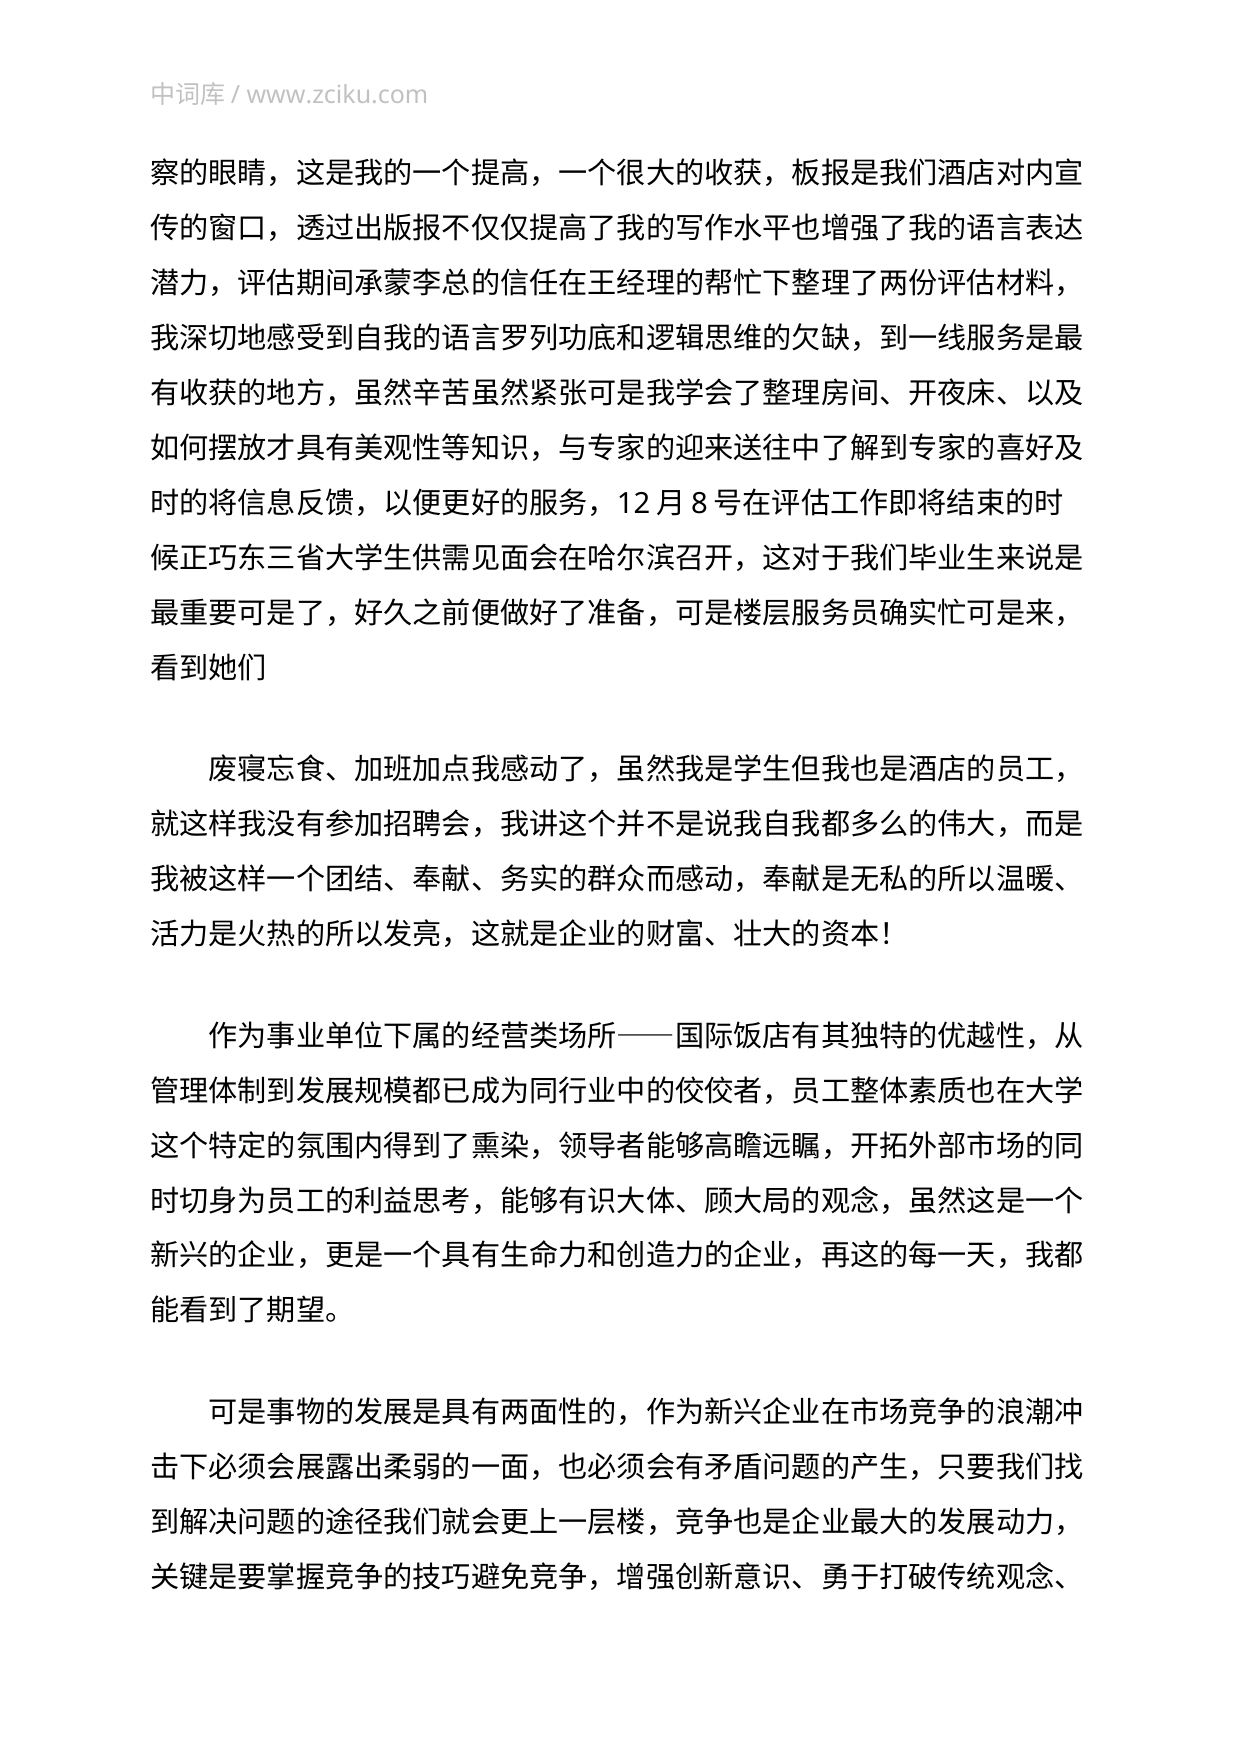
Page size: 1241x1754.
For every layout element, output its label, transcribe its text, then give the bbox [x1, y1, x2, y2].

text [150, 150, 1090, 686]
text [150, 1389, 1090, 1596]
text 废寝忘食、加班加点我感动了，虽然我是学生但我也是酒店的员工，就这样我没有参加招聘会，我讲这个并不是说我自我都多么的伟大，而是我被这样一个团结、奉献、务实的群众而感动，奉献是无私的所以温暖、活力是火热的所以发亮，这就是企业的财富、壮大的资本！ [150, 746, 1090, 953]
text 作为事业单位下属的经营类场所——国际饭店有其独特的优越性，从管理体制到发展规模都已成为同行业中的佼佼者，员工整体素质也在大学这个特定的氛围内得到了熏染，领导者能够高瞻远瞩，开拓外部市场的同时切身为员工的利益思考，能够有识大体、顾大局的观念，虽然这是一个新兴的企业，更是一个具有生命力和创造力的企业，再这的每一天，我都能看到了期望。 [150, 1012, 1090, 1329]
